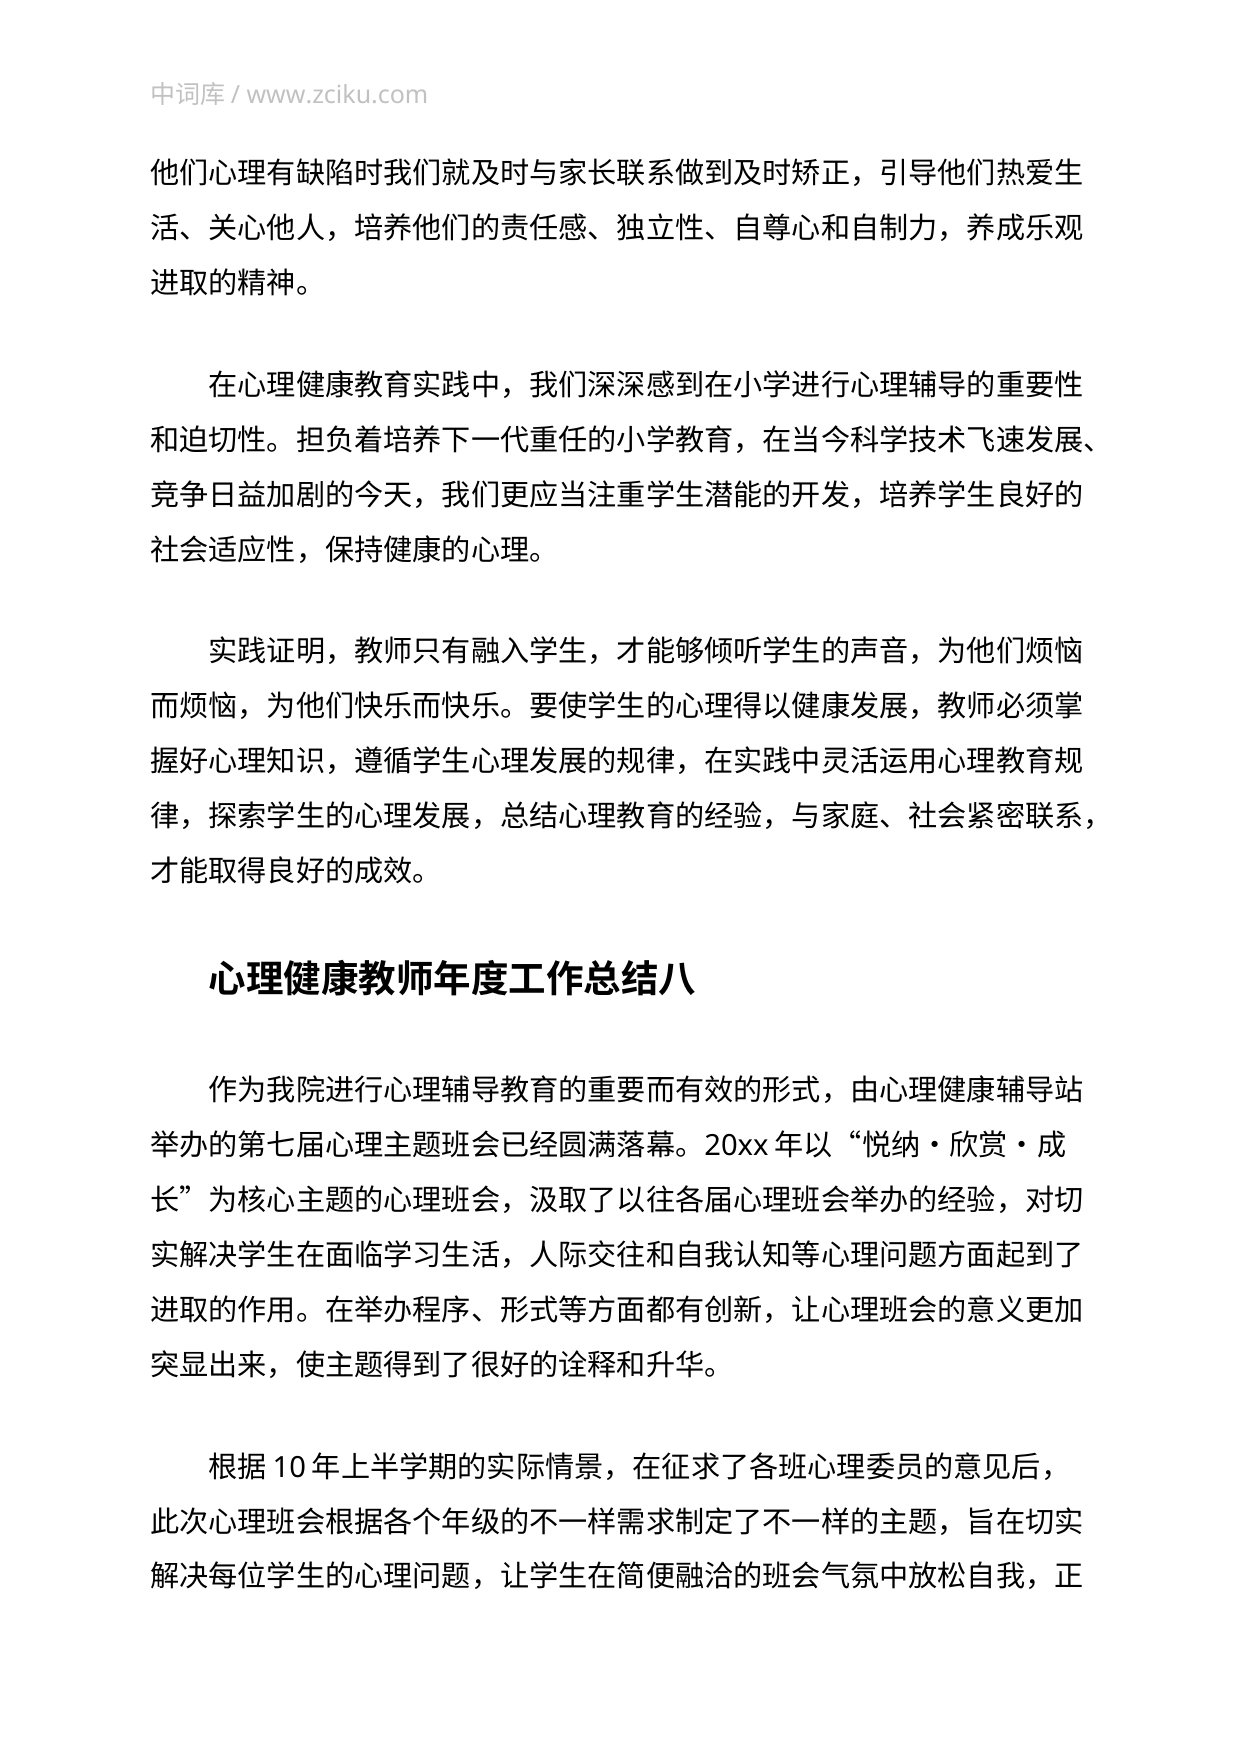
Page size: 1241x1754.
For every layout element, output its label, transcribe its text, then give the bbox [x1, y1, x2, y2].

text 心理健康教师年度工作总结八 [150, 949, 1090, 1004]
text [150, 150, 1090, 302]
text 实践证明，教师只有融入学生，才能够倾听学生的声音，为他们烦恼而烦恼，为他们快乐而快乐。要使学生的心理得以健康发展，教师必须掌握好心理知识，遵循学生心理发展的规律，在实践中灵活运用心理教育规律，探索学生的心理发展，总结心理教育的经验，与家庭、社会紧密联系，才能取得良好的成效。 [150, 628, 1090, 890]
text 作为我院进行心理辅导教育的重要而有效的形式，由心理健康辅导站举办的第七届心理主题班会已经圆满落幕。20xx年以“悦纳・欣赏・成长”为核心主题的心理班会，汲取了以往各届心理班会举办的经验，对切实解决学生在面临学习生活，人际交往和自我认知等心理问题方面起到了进取的作用。在举办程序、形式等方面都有创新，让心理班会的意义更加突显出来，使主题得到了很好的诠释和升华。 [150, 1067, 1090, 1384]
text 在心理健康教育实践中，我们深深感到在小学进行心理辅导的重要性和迫切性。担负着培养下一代重任的小学教育，在当今科学技术飞速发展、竞争日益加剧的今天，我们更应当注重学生潜能的开发，培养学生良好的社会适应性，保持健康的心理。 [150, 362, 1090, 568]
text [150, 1443, 1090, 1595]
